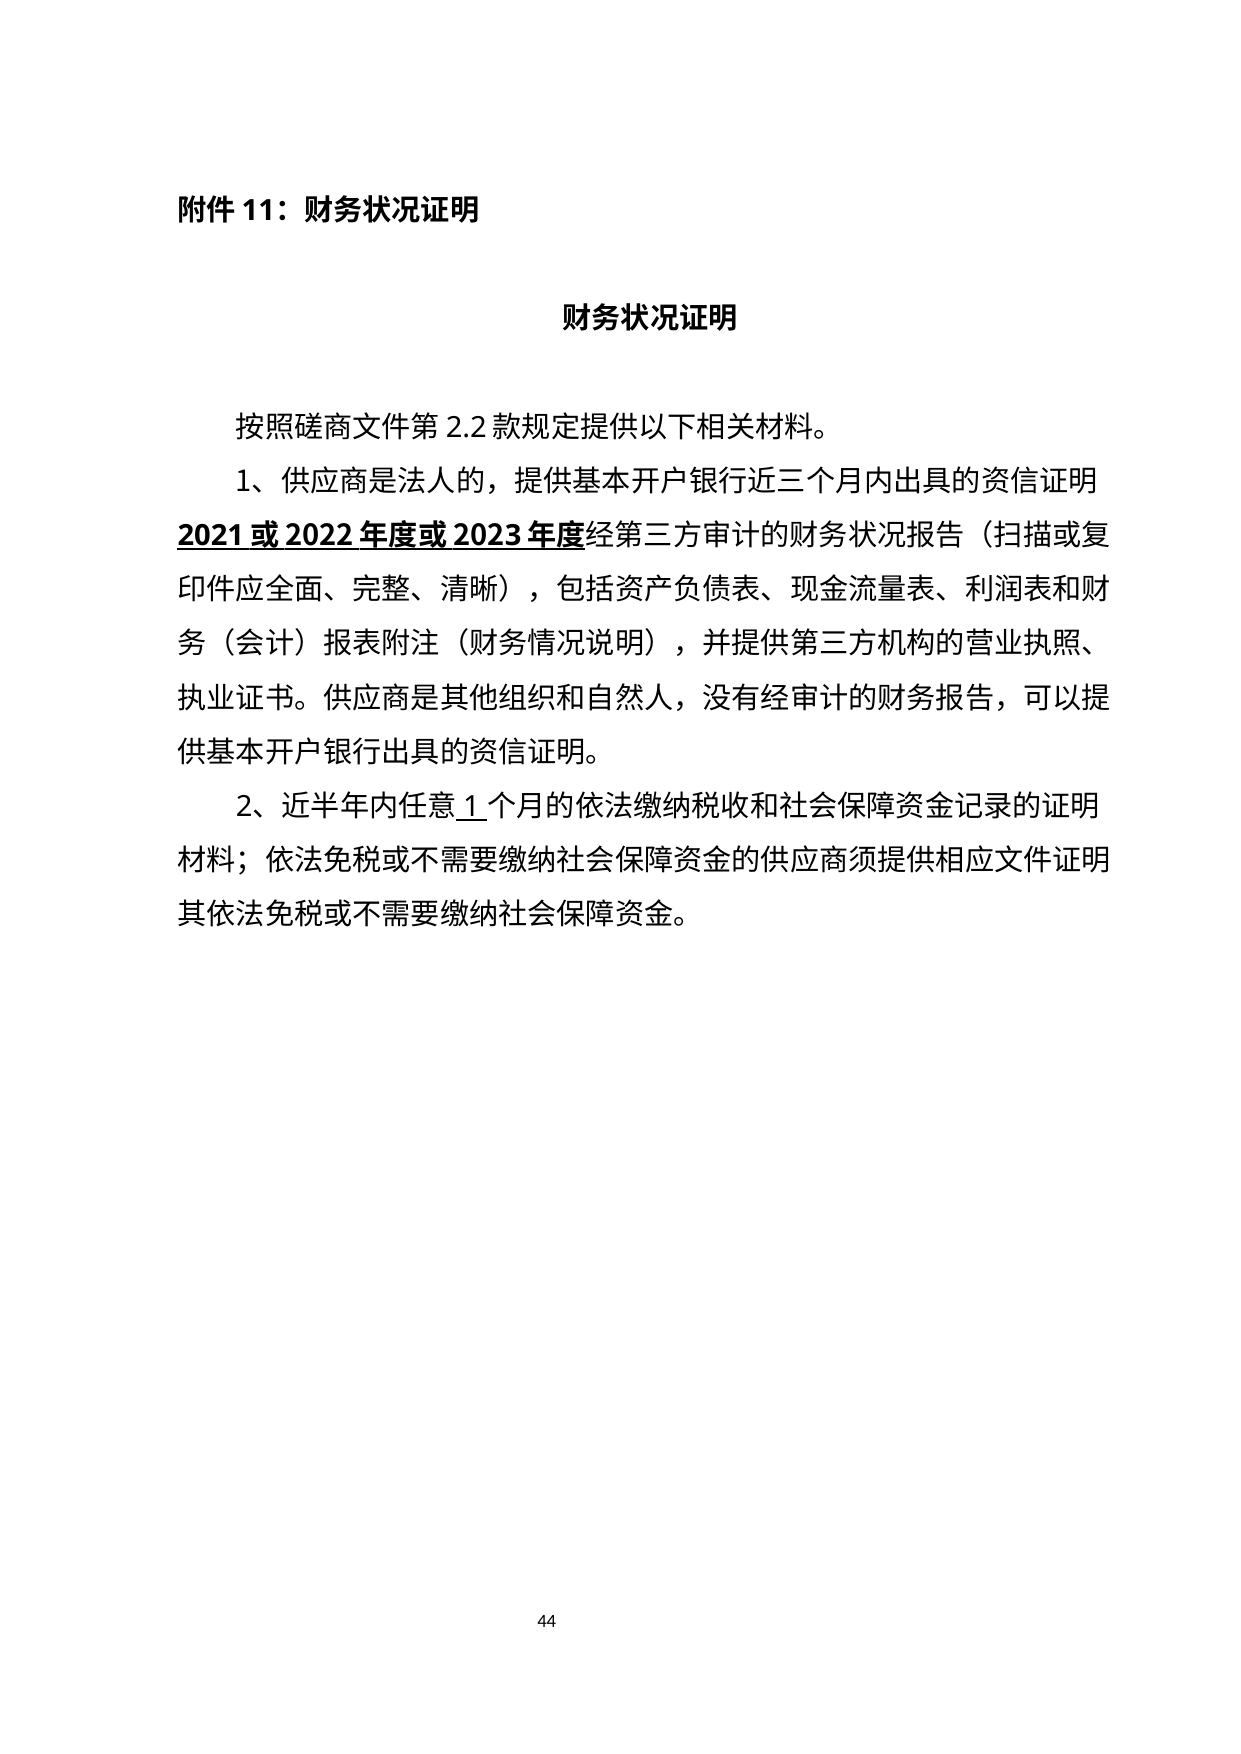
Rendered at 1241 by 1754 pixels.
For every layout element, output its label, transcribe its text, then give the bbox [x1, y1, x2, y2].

text 附件11：财务状况证明 [177, 177, 1122, 231]
text 2、近半年内任意 1 个月的依法缴纳税收和社会保障资金记录的证明材料；依法免税或不需要缴纳社会保障资金的供应商须提供相应文件证明其依法免税或不需要缴纳社会保障资金。附件12：具备履行合同所必须的设备和专业技术能力证明 [177, 773, 1122, 936]
text 财务状况证明 [177, 286, 1122, 340]
text 按照磋商文件第2.2款规定提供以下相关材料。 [177, 394, 1122, 448]
text 1、供应商是法人的，提供基本开户银行近三个月内出具的资信证明2021或2022年度或2023年度经第三方审计的财务状况报告（扫描或复印件应全面、完整、清晰），包括资产负债表、现金流量表、利润表和财务（会计）报表附注（财务情况说明），并提供第三方机构的营业执照、执业证书。供应商是其他组织和自然人，没有经审计的财务报告，可以提供基本开户银行出具的资信证明。 [177, 448, 1122, 773]
